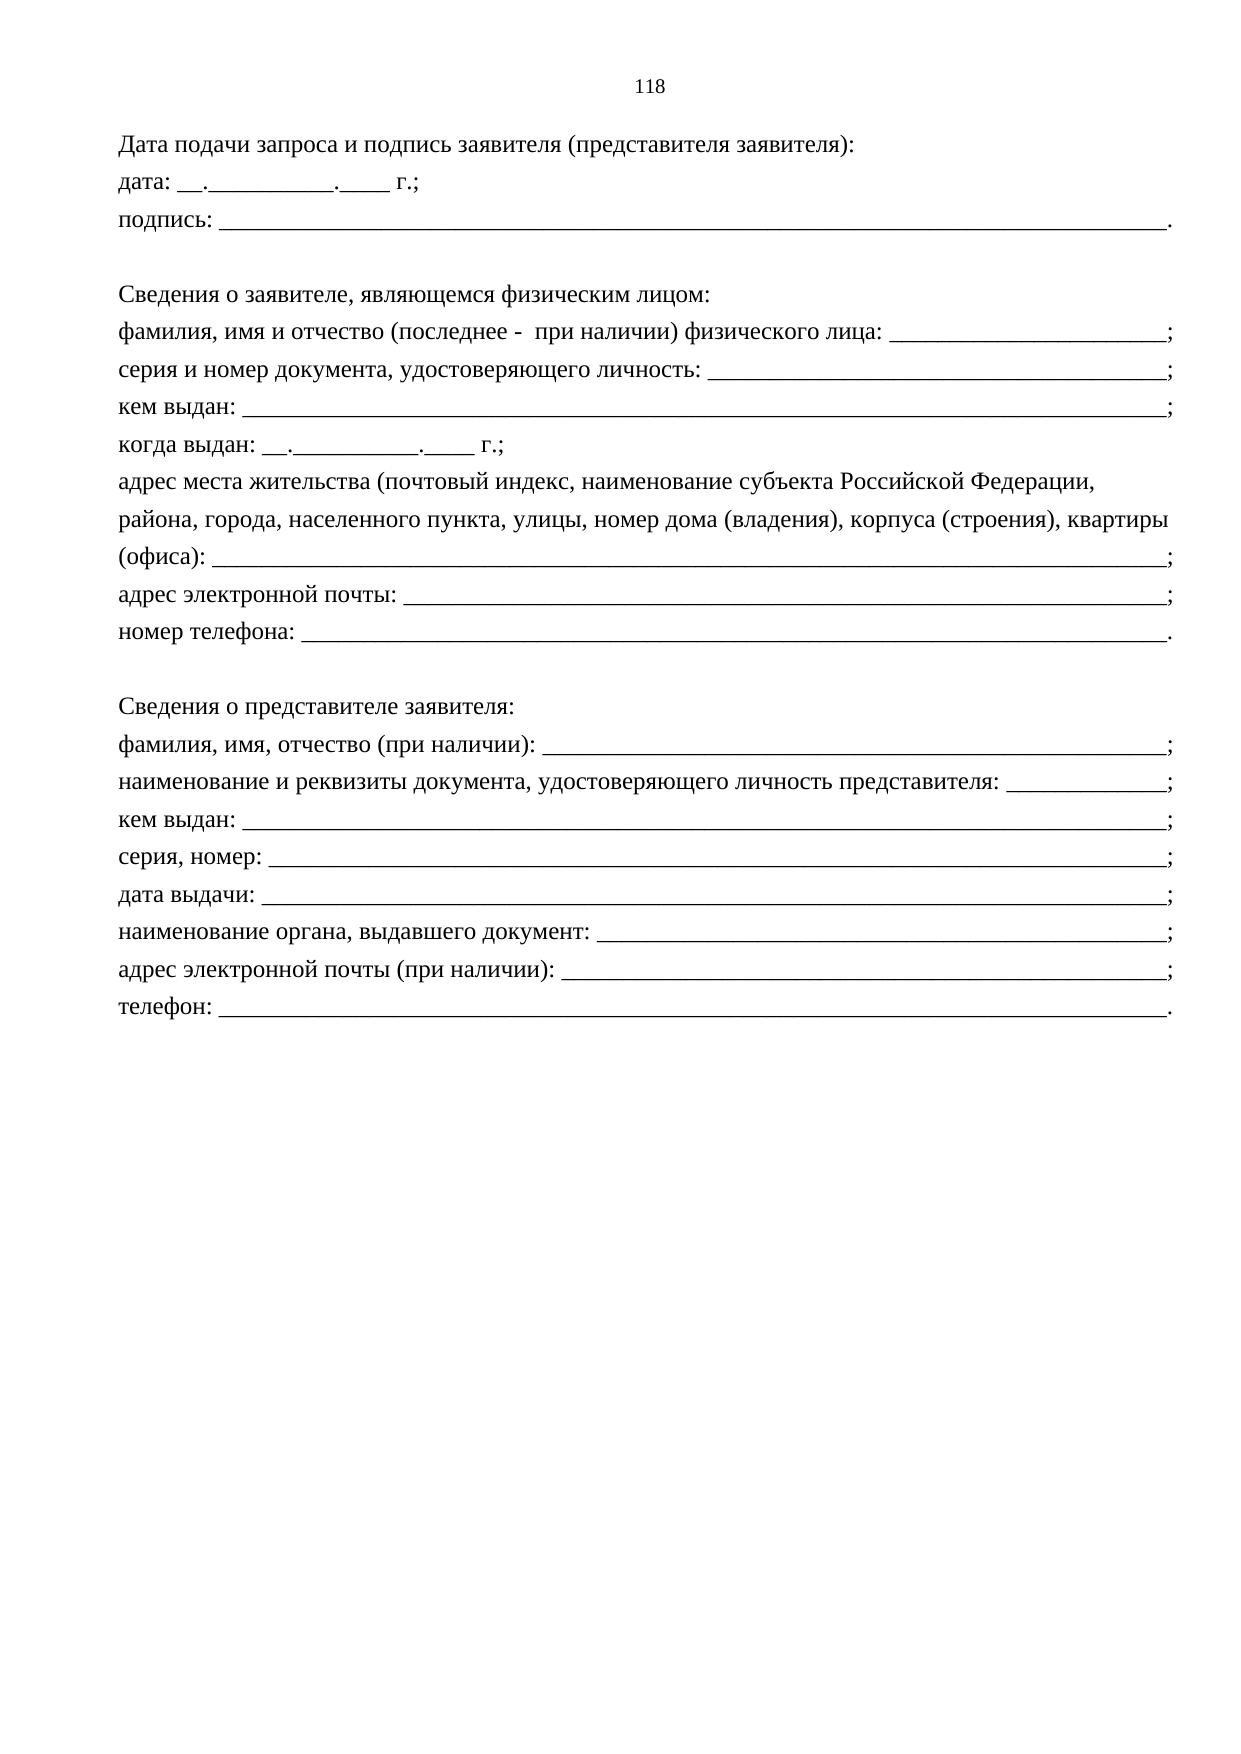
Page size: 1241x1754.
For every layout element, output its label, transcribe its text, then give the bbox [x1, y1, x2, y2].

text адрес электронной почты (при наличии): ; [118, 947, 1181, 984]
text кем выдан: ; [118, 384, 1181, 422]
text телефон: . [118, 984, 1181, 1022]
text дата выдачи: ; [118, 872, 1181, 909]
text Дата подачи запроса и подпись заявителя (представителя заявителя): [118, 122, 1181, 159]
text фамилия, имя, отчество (при наличии): ; [118, 722, 1181, 759]
text серия, номер: ; [118, 834, 1181, 872]
text серия и номер документа, удостоверяющего личность: ; [118, 347, 1181, 384]
text кем выдан: ; [118, 797, 1181, 834]
text номер телефона: . [118, 609, 1181, 647]
text адрес электронной почты: ; [118, 572, 1181, 609]
text подпись: . [118, 197, 1181, 234]
text фамилия, имя и отчество (последнее - при наличии) физического лица: ; [118, 309, 1181, 347]
text дата: __.__________.____ г.; [118, 159, 1181, 197]
text наименование органа, выдавшего документ: ; [118, 909, 1181, 947]
text Сведения о представителе заявителя: [118, 684, 1181, 722]
text когда выдан: __.__________.____ г.; [118, 422, 1181, 459]
text адрес места жительства (почтовый индекс, наименование субъекта Российской Федерации, района, города, населенного пункта, улицы, номер дома (владения), корпуса (строения), квартиры (офиса): ; [118, 459, 1181, 572]
text Сведения о заявителе, являющемся физическим лицом: [118, 272, 1181, 309]
text наименование и реквизиты документа, удостоверяющего личность представителя: ; [118, 759, 1181, 797]
